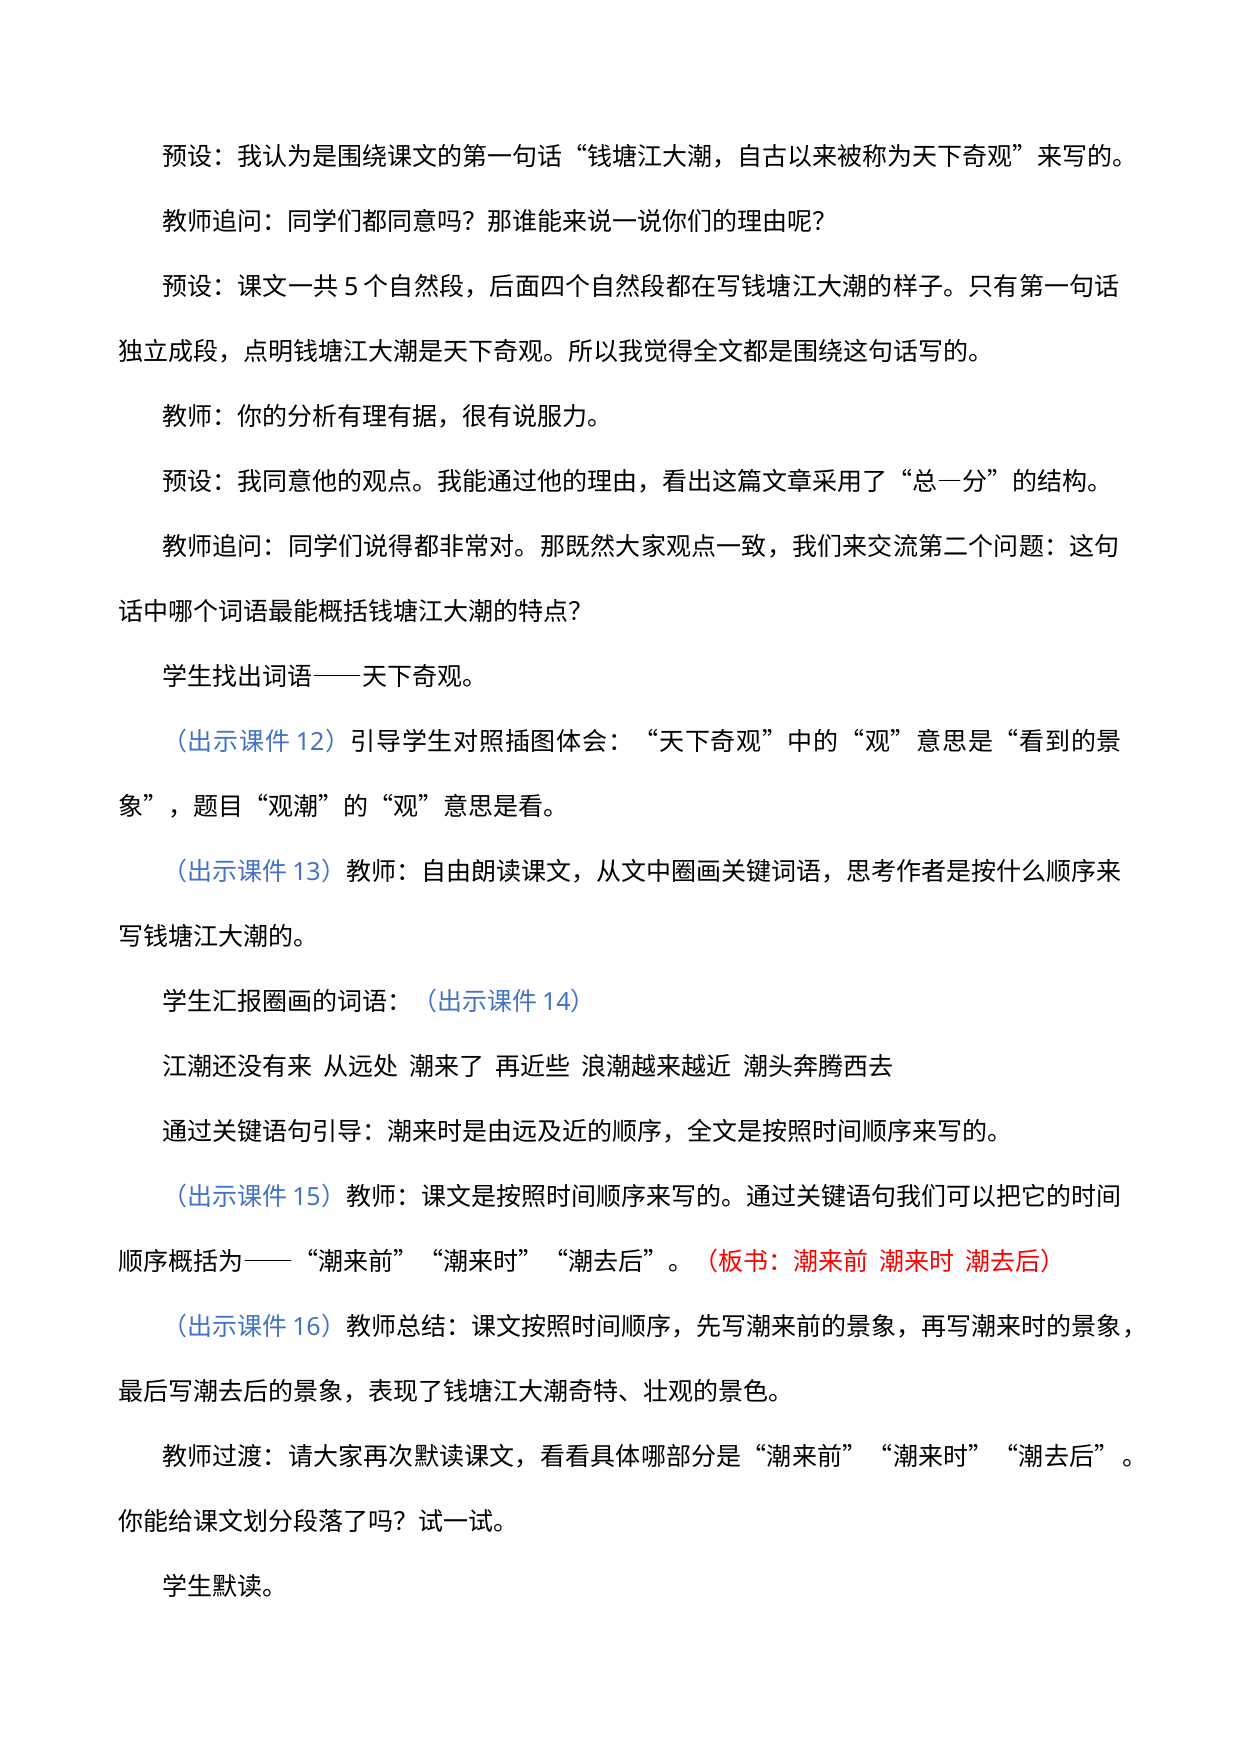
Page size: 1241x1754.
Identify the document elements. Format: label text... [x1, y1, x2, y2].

text 预设：课文一共5个自然段，后面四个自然段都在写钱塘江大潮的样子。只有第一句话独立成段，点明钱塘江大潮是天下奇观。所以我觉得全文都是围绕这句话写的。 [118, 252, 1122, 382]
text 学生找出词语——天下奇观。 [118, 642, 1122, 707]
text 学生默读。 [118, 1552, 1122, 1617]
text 江潮还没有来 从远处 潮来了 再近些 浪潮越来越近 潮头奔腾西去 [118, 1032, 1122, 1097]
text （出示课件13）教师：自由朗读课文，从文中圈画关键词语，思考作者是按什么顺序来写钱塘江大潮的。 [118, 837, 1122, 967]
text 教师：你的分析有理有据，很有说服力。 [118, 382, 1122, 447]
text 教师过渡：请大家再次默读课文，看看具体哪部分是“潮来前”“潮来时”“潮去后”。你能给课文划分段落了吗？试一试。 [118, 1422, 1122, 1552]
text 教师追问：同学们说得都非常对。那既然大家观点一致，我们来交流第二个问题：这句话中哪个词语最能概括钱塘江大潮的特点？ [118, 512, 1122, 642]
text 预设：我认为是围绕课文的第一句话“钱塘江大潮，自古以来被称为天下奇观”来写的。 [118, 122, 1122, 187]
text 预设：我同意他的观点。我能通过他的理由，看出这篇文章采用了“总—分”的结构。 [118, 447, 1122, 512]
text 教师追问：同学们都同意吗？那谁能来说一说你们的理由呢？ [118, 187, 1122, 252]
text 通过关键语句引导：潮来时是由远及近的顺序，全文是按照时间顺序来写的。 [118, 1097, 1122, 1162]
text （出示课件16）教师总结：课文按照时间顺序，先写潮来前的景象，再写潮来时的景象，最后写潮去后的景象，表现了钱塘江大潮奇特、壮观的景色。 [118, 1292, 1122, 1422]
text （出示课件12）引导学生对照插图体会：“天下奇观”中的“观”意思是“看到的景象”，题目“观潮”的“观”意思是看。 [118, 707, 1122, 837]
text 学生汇报圈画的词语：（出示课件14） [118, 967, 1122, 1032]
text （出示课件15）教师：课文是按照时间顺序来写的。通过关键语句我们可以把它的时间顺序概括为——“潮来前”“潮来时”“潮去后”。（板书：潮来前 潮来时 潮去后） [118, 1162, 1122, 1292]
